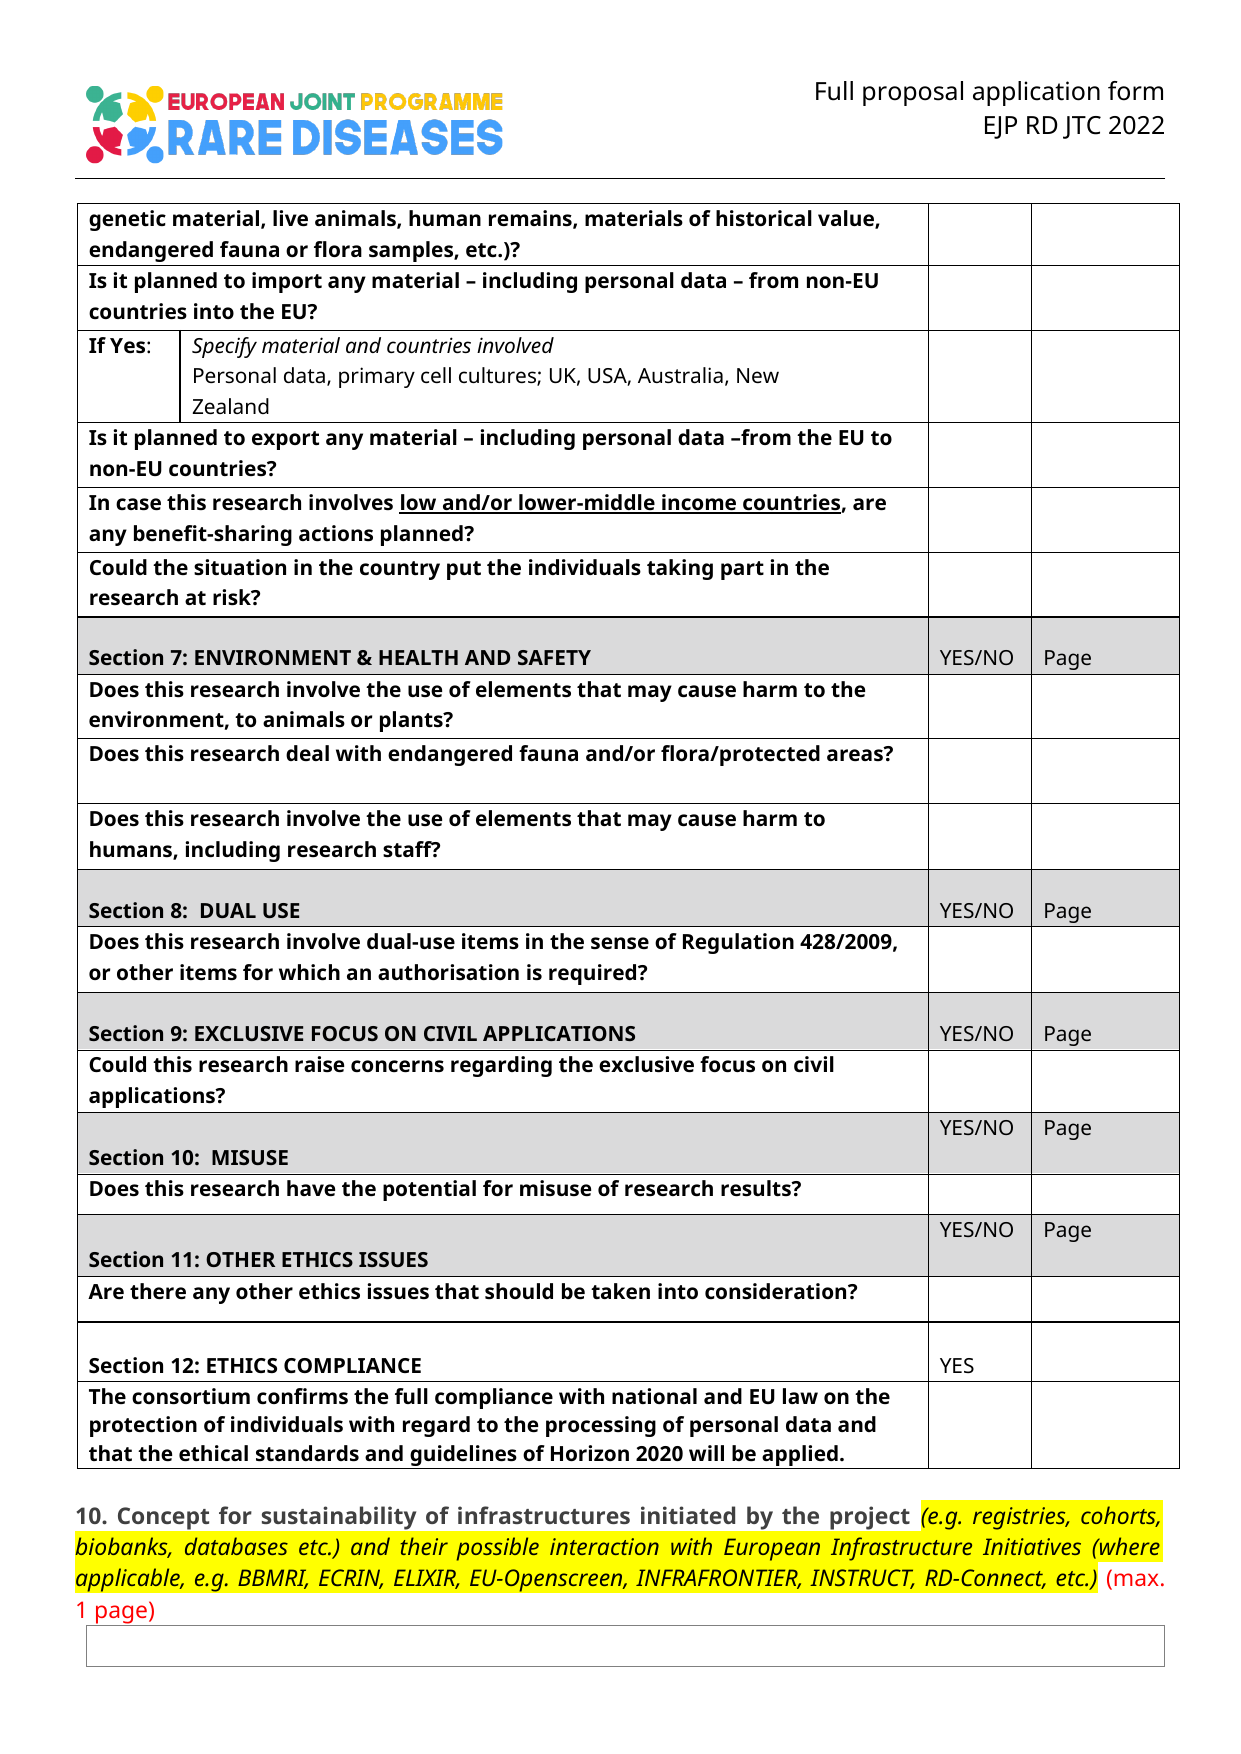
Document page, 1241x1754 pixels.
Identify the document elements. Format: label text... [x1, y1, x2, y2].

picture [75, 75, 513, 173]
table_cell [929, 204, 1031, 265]
table_cell YES/NO [929, 1215, 1031, 1276]
table_cell YES/NO [929, 1113, 1031, 1173]
table_cell [929, 927, 1031, 992]
table_cell [929, 1175, 1031, 1214]
table_cell If Yes: [78, 331, 179, 422]
table_cell [929, 266, 1031, 330]
table_cell Is it planned to import any material – including personal data – from non-EU countries into the EU? [78, 266, 928, 330]
table_cell Does this research have the potential for misuse of research results? [78, 1175, 928, 1214]
table_cell [929, 804, 1031, 869]
table_cell [929, 1051, 1031, 1112]
table_cell [929, 739, 1031, 803]
table_cell [929, 675, 1031, 738]
table_cell YES/NO [929, 618, 1031, 674]
table_cell [1032, 1277, 1179, 1321]
table_cell Page [1032, 1215, 1179, 1276]
table_cell [1032, 804, 1179, 869]
table_cell [1032, 927, 1179, 992]
table_cell Does this research involve dual-use items in the sense of Regulation 428/2009, or other items for which an authorisation is required? [78, 927, 928, 992]
table_cell [1032, 675, 1179, 738]
table_cell Could this research raise concerns regarding the exclusive focus on civil applications? [78, 1051, 928, 1112]
table_cell Does this research involve the use of elements that may cause harm to the environment, to animals or plants? [78, 675, 928, 738]
table_cell Section 11: OTHER ETHICS ISSUES [78, 1215, 928, 1276]
table_cell Is it planned to export any material – including personal data –from the EU to non-EU countries? [78, 423, 928, 487]
table_cell [1032, 1382, 1179, 1467]
table_cell [1032, 266, 1179, 330]
table_cell [1032, 1051, 1179, 1112]
table_cell [929, 488, 1031, 552]
table_cell [1032, 739, 1179, 803]
text 10. Concept for sustainability of infrastructures initiated by the project (e.g. registries, cohorts, biobanks, databases etc.) and their possible interaction with European Infrastructure Initiatives (where applicable, e.g. BBMRI, ECRIN, ELIXIR, EU-Openscreen, INFRAFRONTIER, INSTRUCT, RD-Connect, etc.) (max. 1 page) [75, 1500, 1165, 1625]
table_cell YES [929, 1323, 1031, 1381]
table_cell [929, 1277, 1031, 1321]
table_cell Section 7: ENVIRONMENT & HEALTH AND SAFETY [78, 618, 928, 674]
table_cell Does this research deal with endangered fauna and/or flora/protected areas? [78, 739, 928, 803]
table_cell YES/NO [929, 870, 1031, 926]
table_cell [1032, 1175, 1179, 1214]
table_cell [1032, 553, 1179, 616]
table_cell Page [1032, 993, 1179, 1049]
table_header [87, 1626, 1164, 1666]
table_cell Does this research involve the use of elements that may cause harm to humans, including research staff? [78, 804, 928, 869]
table_cell Page [1032, 1113, 1179, 1173]
table_cell [1032, 204, 1179, 265]
table_cell [929, 553, 1031, 616]
table_cell [1032, 1323, 1179, 1381]
table_cell Section 9: EXCLUSIVE FOCUS ON CIVIL APPLICATIONS [78, 993, 928, 1049]
table_cell Page [1032, 870, 1179, 926]
table_cell Could the situation in the country put the individuals taking part in the research at risk? [78, 553, 928, 616]
table_cell Section 10: MISUSE [78, 1113, 928, 1173]
table_cell In case this research involves low and/or lower-middle income countries, are any benefit-sharing actions planned? [78, 488, 928, 552]
table_cell [929, 423, 1031, 487]
table_cell YES/NO [929, 993, 1031, 1049]
table_cell [929, 1382, 1031, 1467]
table_cell Section 12: ETHICS COMPLIANCE [78, 1323, 928, 1381]
table_cell [1032, 423, 1179, 487]
table_cell Page [1032, 618, 1179, 674]
table_cell Section 8: DUAL USE [78, 870, 928, 926]
table_cell The consortium confirms the full compliance with national and EU law on the protection of individuals with regard to the processing of personal data and that the ethical standards and guidelines of Horizon 2020 will be applied. [78, 1382, 928, 1467]
table_cell [929, 331, 1031, 422]
table_cell [1032, 488, 1179, 552]
table_cell Specify material and countries involved Personal data, primary cell cultures; UK, USA, Australia, New Zealand [181, 331, 928, 422]
table_cell Are there any other ethics issues that should be taken into consideration? [78, 1277, 928, 1321]
table_cell [1032, 331, 1179, 422]
